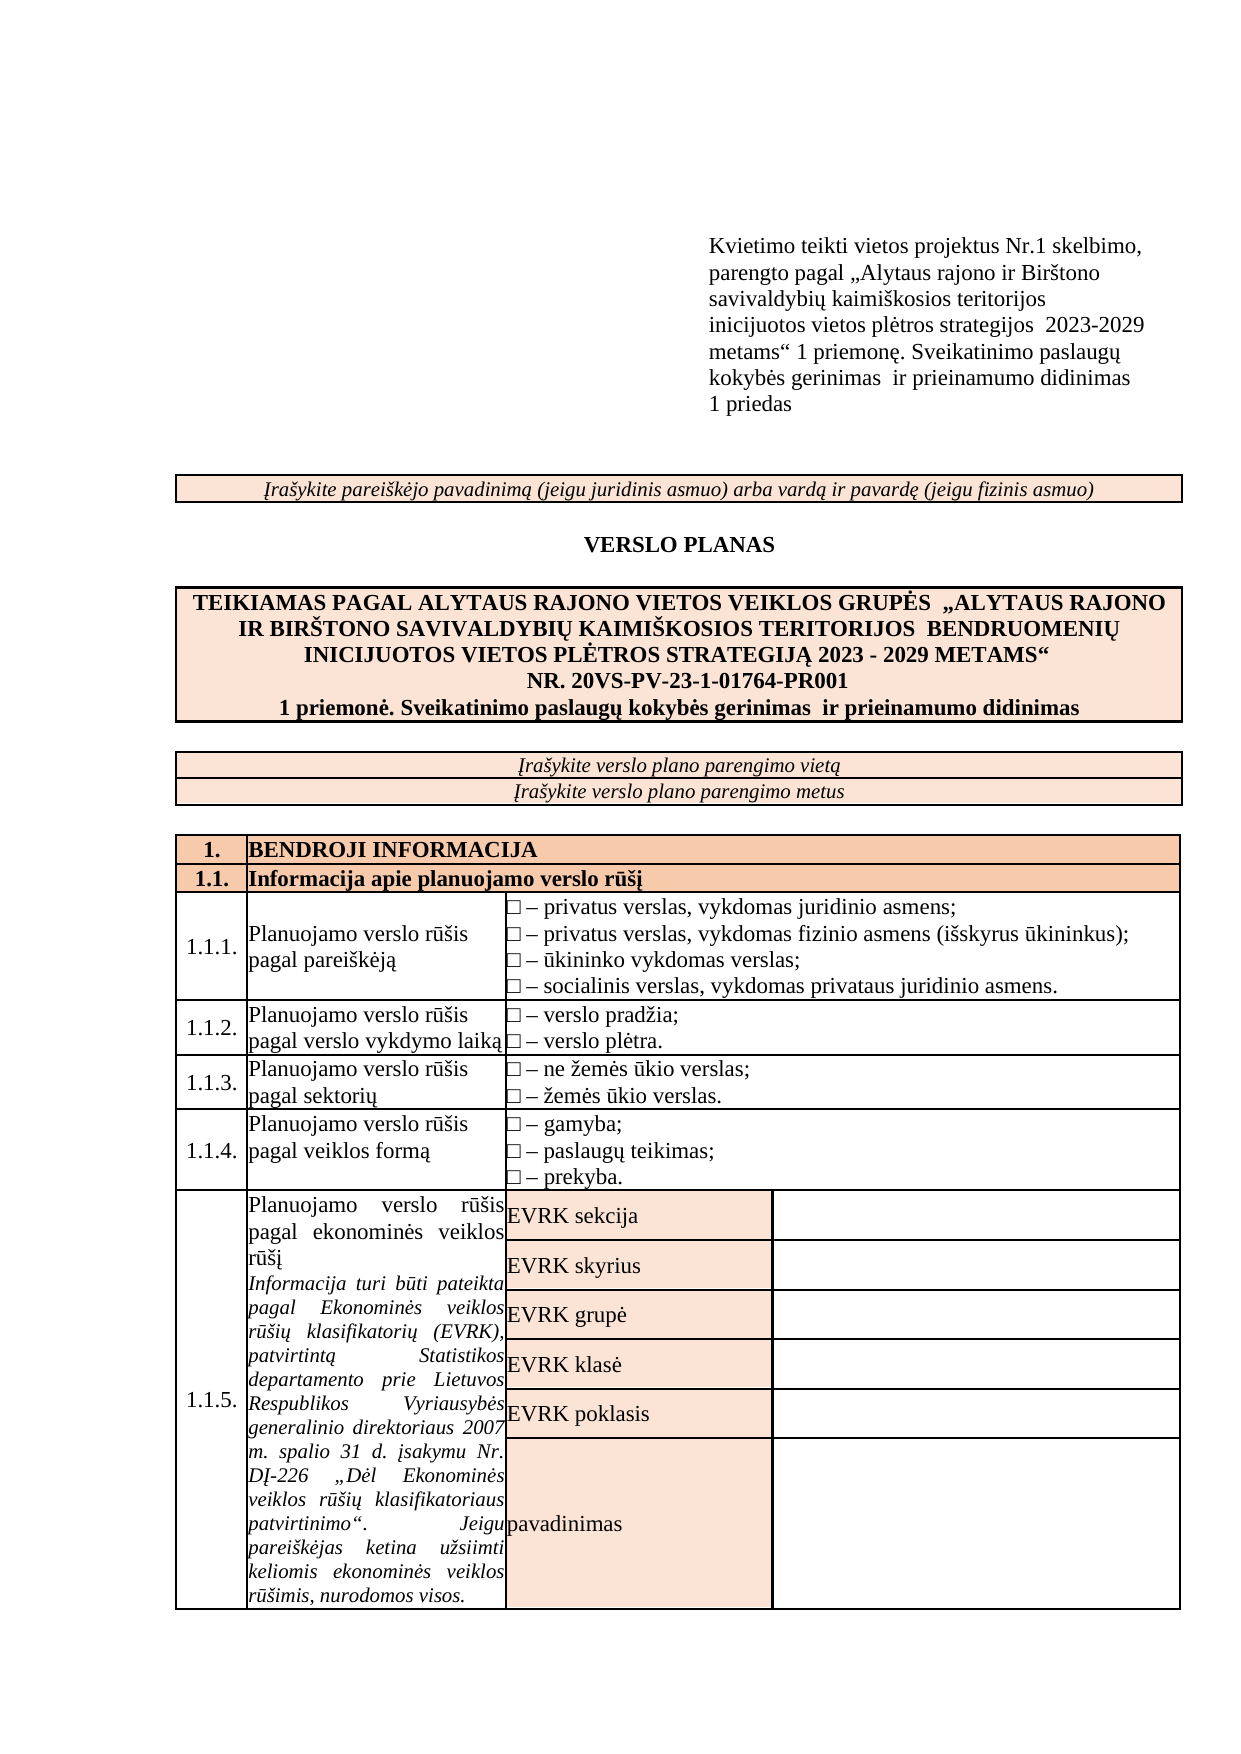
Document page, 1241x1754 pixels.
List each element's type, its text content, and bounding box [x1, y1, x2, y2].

text inicijuotos vietos plėtros strategijos 2023-2029 metams“ 1 priemonę. Sveikatinimo paslaugų kokybės gerinimas ir prieinamumo didinimas [709, 311, 1181, 391]
table_cell EVRK klasė [507, 1340, 771, 1387]
table_cell Planuojamo verslo rūšis pagal verslo vykdymo laiką [248, 1001, 505, 1053]
table_header Įrašykite pareiškėjo pavadinimą (jeigu juridinis asmuo) arba vardą ir pavardę (jeigu fizinis asmuo) [177, 476, 1181, 501]
table_cell □ – verslo pradžia; □ – verslo plėtra. [507, 1001, 1179, 1053]
table_cell Planuojamo verslo rūšis pagal ekonominės veiklos rūšį Informacija turi būti pateikta pagal Ekonominės veiklos rūšių klasifikatorių (EVRK), patvirtintą Statistikos departamento prie Lietuvos Respublikos Vyriausybės generalinio direktoriaus 2007 m. spalio 31 d. įsakymu Nr. DĮ-226 „Dėl Ekonominės veiklos rūšių klasifikatoriaus patvirtinimo“. Jeigu pareiškėjas ketina užsiimti keliomis ekonominės veiklos rūšimis, nurodomos visos. [248, 1191, 505, 1607]
table_cell [774, 1241, 1179, 1288]
text Kvietimo teikti vietos projektus Nr.1 skelbimo, parengto pagal „Alytaus rajono ir Birštono savivaldybių kaimiškosios teritorijos [709, 232, 1181, 311]
table_cell [774, 1390, 1179, 1437]
table_cell □ – ne žemės ūkio verslas; □ – žemės ūkio verslas. [507, 1056, 1179, 1108]
table_cell 1.1.5. [177, 1191, 246, 1607]
table_cell 1.1.3. [177, 1056, 246, 1108]
text 1 priedas [709, 391, 1181, 417]
table_cell 1.1.2. [177, 1001, 246, 1053]
table_cell EVRK poklasis [507, 1390, 771, 1437]
table_cell 1.1. [177, 865, 246, 891]
table_header 1. [177, 836, 246, 863]
table_cell 1.1.1. [177, 893, 246, 999]
table_cell □ – privatus verslas, vykdomas juridinio asmens; □ – privatus verslas, vykdomas fizinio asmens (išskyrus ūkininkus); □ – ūkininko vykdomas verslas; □ – socialinis verslas, vykdomas privataus juridinio asmens. [507, 893, 1179, 999]
table_header BENDROJI INFORMACIJA [248, 836, 1179, 863]
table_cell Įrašykite verslo plano parengimo metus [177, 779, 1181, 803]
table_cell [774, 1439, 1179, 1607]
table_cell Planuojamo verslo rūšis pagal pareiškėją [248, 893, 505, 999]
table_cell [774, 1291, 1179, 1338]
table_header Įrašykite verslo plano parengimo vietą [177, 753, 1181, 777]
table_cell □ – gamyba; □ – paslaugų teikimas; □ – prekyba. [507, 1110, 1179, 1189]
table_cell pavadinimas [507, 1439, 771, 1607]
table_cell EVRK skyrius [507, 1241, 771, 1288]
table_cell 1.1.4. [177, 1110, 246, 1189]
table_cell Planuojamo verslo rūšis pagal veiklos formą [248, 1110, 505, 1189]
text VERSLO PLANAS [177, 531, 1181, 558]
table_cell EVRK grupė [507, 1291, 771, 1338]
table_cell [774, 1340, 1179, 1387]
table_header TEIKIAMAS PAGAL 1 priemonė. Sveikatinimo paslaugų kokybės gerinimas ir prieinamumo didinimas [177, 589, 1181, 720]
table_cell [774, 1191, 1179, 1239]
table_cell EVRK sekcija [507, 1191, 771, 1239]
table_cell Planuojamo verslo rūšis pagal sektorių [248, 1056, 505, 1108]
table_cell Informacija apie planuojamo verslo rūšį [248, 865, 1179, 891]
